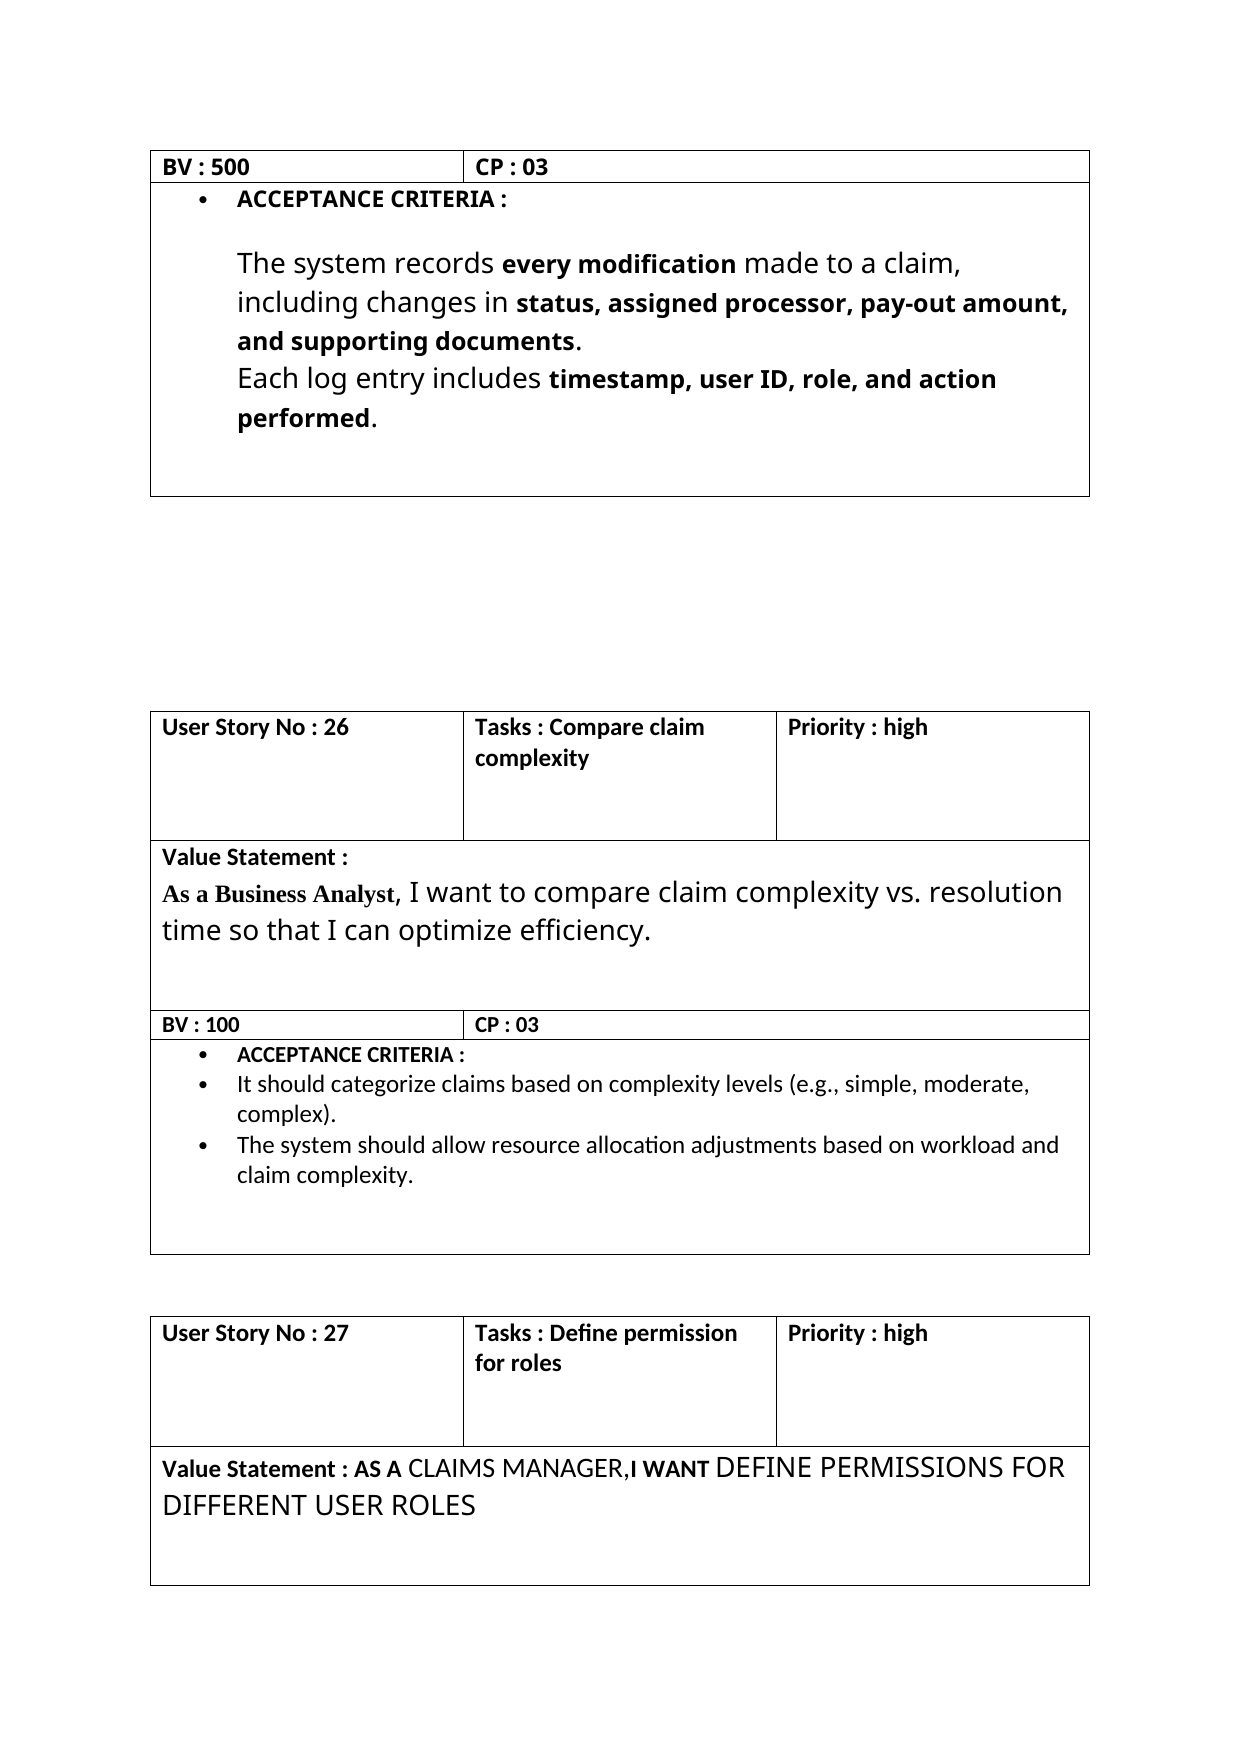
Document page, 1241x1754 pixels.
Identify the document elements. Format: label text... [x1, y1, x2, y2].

table_cell ACCEPTANCE CRITERIA : It should categorize claims based on complexity levels (e.g., simple, moderate, complex). The system should allow resource allocation adjustments based on workload and claim complexity. [151, 1040, 1089, 1254]
table_cell CP : 03 [464, 1011, 1089, 1039]
table_cell BV : 500 [151, 151, 463, 182]
table_header Priority : high [777, 712, 1089, 840]
table_cell ACCEPTANCE CRITERIA : The system records every modification made to a claim, including changes in status, assigned processor, pay-out amount, and supporting documents. Each log entry includes timestamp, user ID, role, and action performed. [151, 183, 1089, 496]
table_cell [151, 1447, 1089, 1584]
table_header User Story No : 26 [151, 712, 463, 840]
table_header Tasks : Define permission for roles [464, 1317, 776, 1446]
table_header Tasks : Compare claim complexity [464, 712, 776, 840]
table_header User Story No : 27 [151, 1317, 463, 1446]
table_header Priority : high [777, 1317, 1089, 1446]
table_cell CP : 03 [464, 151, 1089, 182]
table_cell BV : 100 [151, 1011, 463, 1039]
table_cell Value Statement : As a Business Analyst, I want to compare claim complexity vs. resolution time so that I can optimize efficiency. [151, 841, 1089, 1009]
